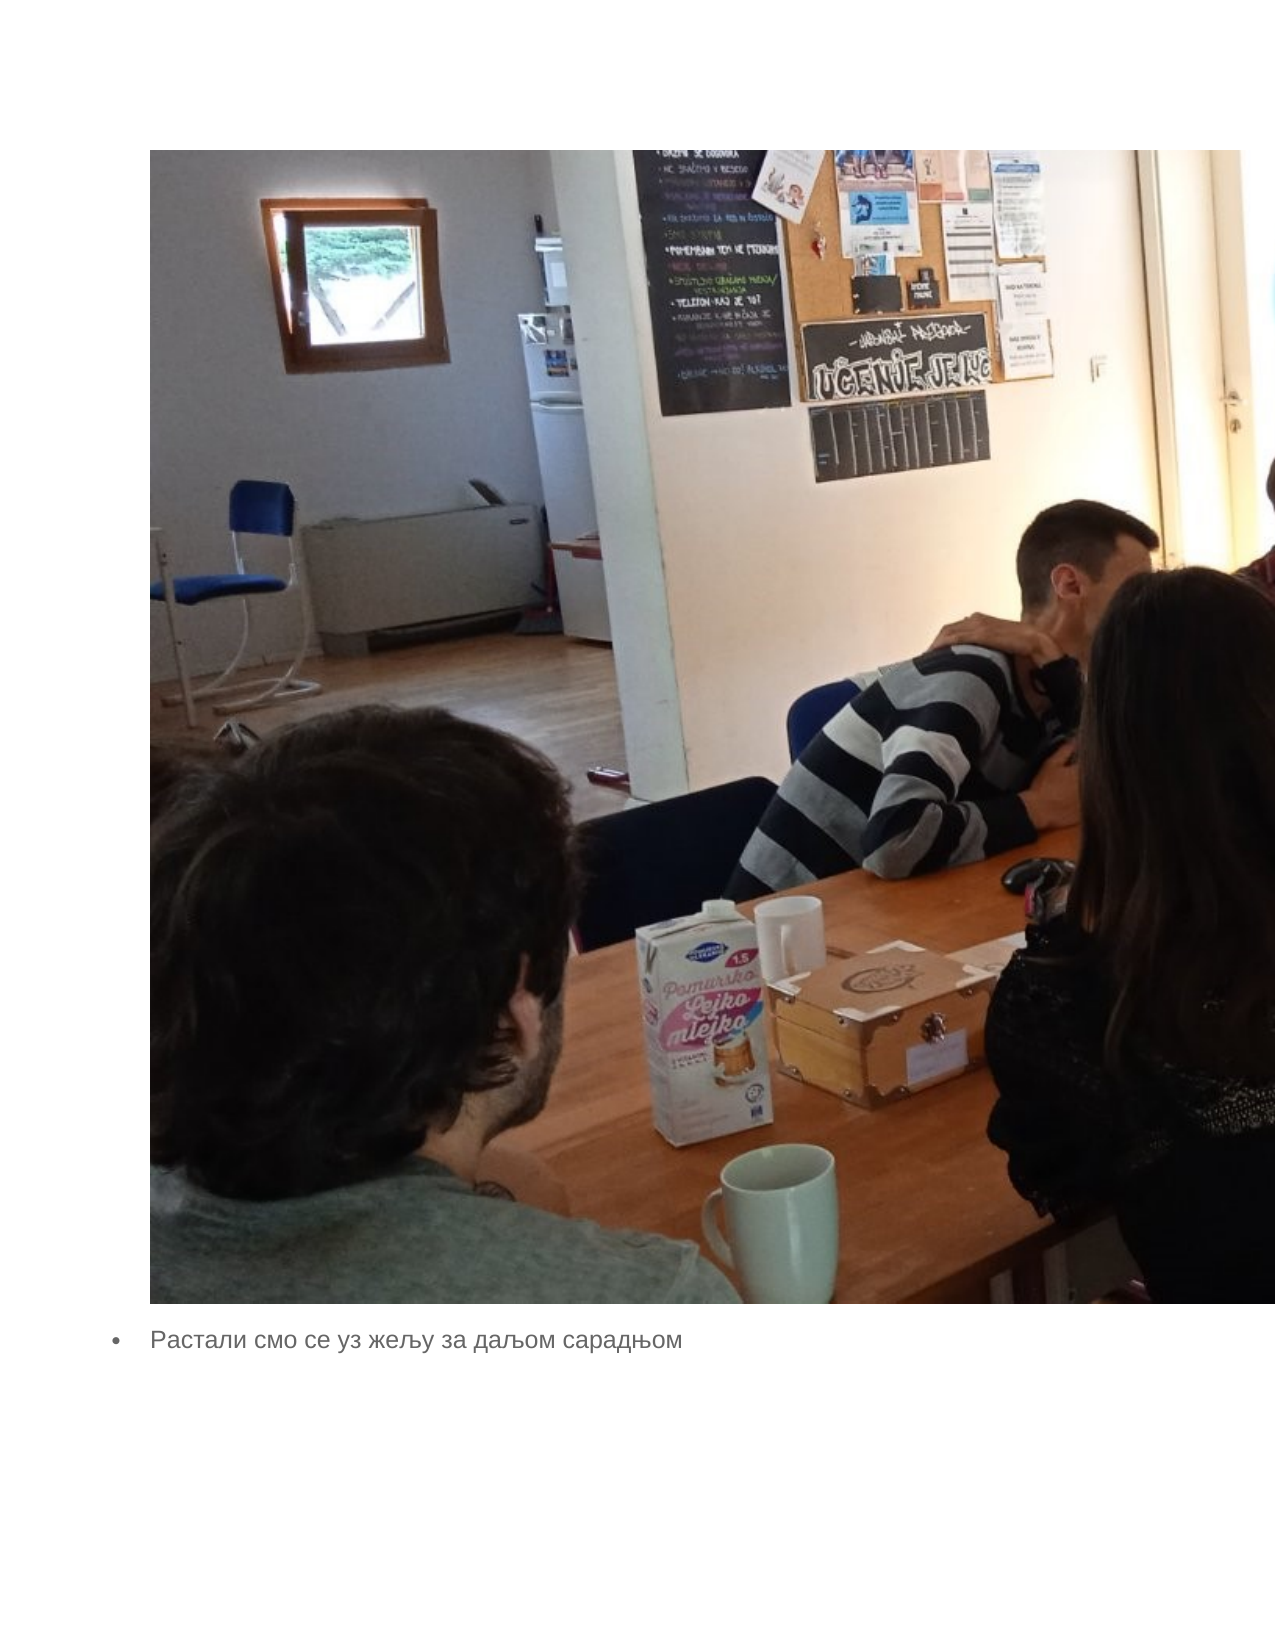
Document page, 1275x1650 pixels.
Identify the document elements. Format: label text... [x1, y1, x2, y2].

picture [150, 150, 1275, 1304]
list Растали смо се уз жељу за даљом сарадњом [112, 1313, 1125, 1354]
